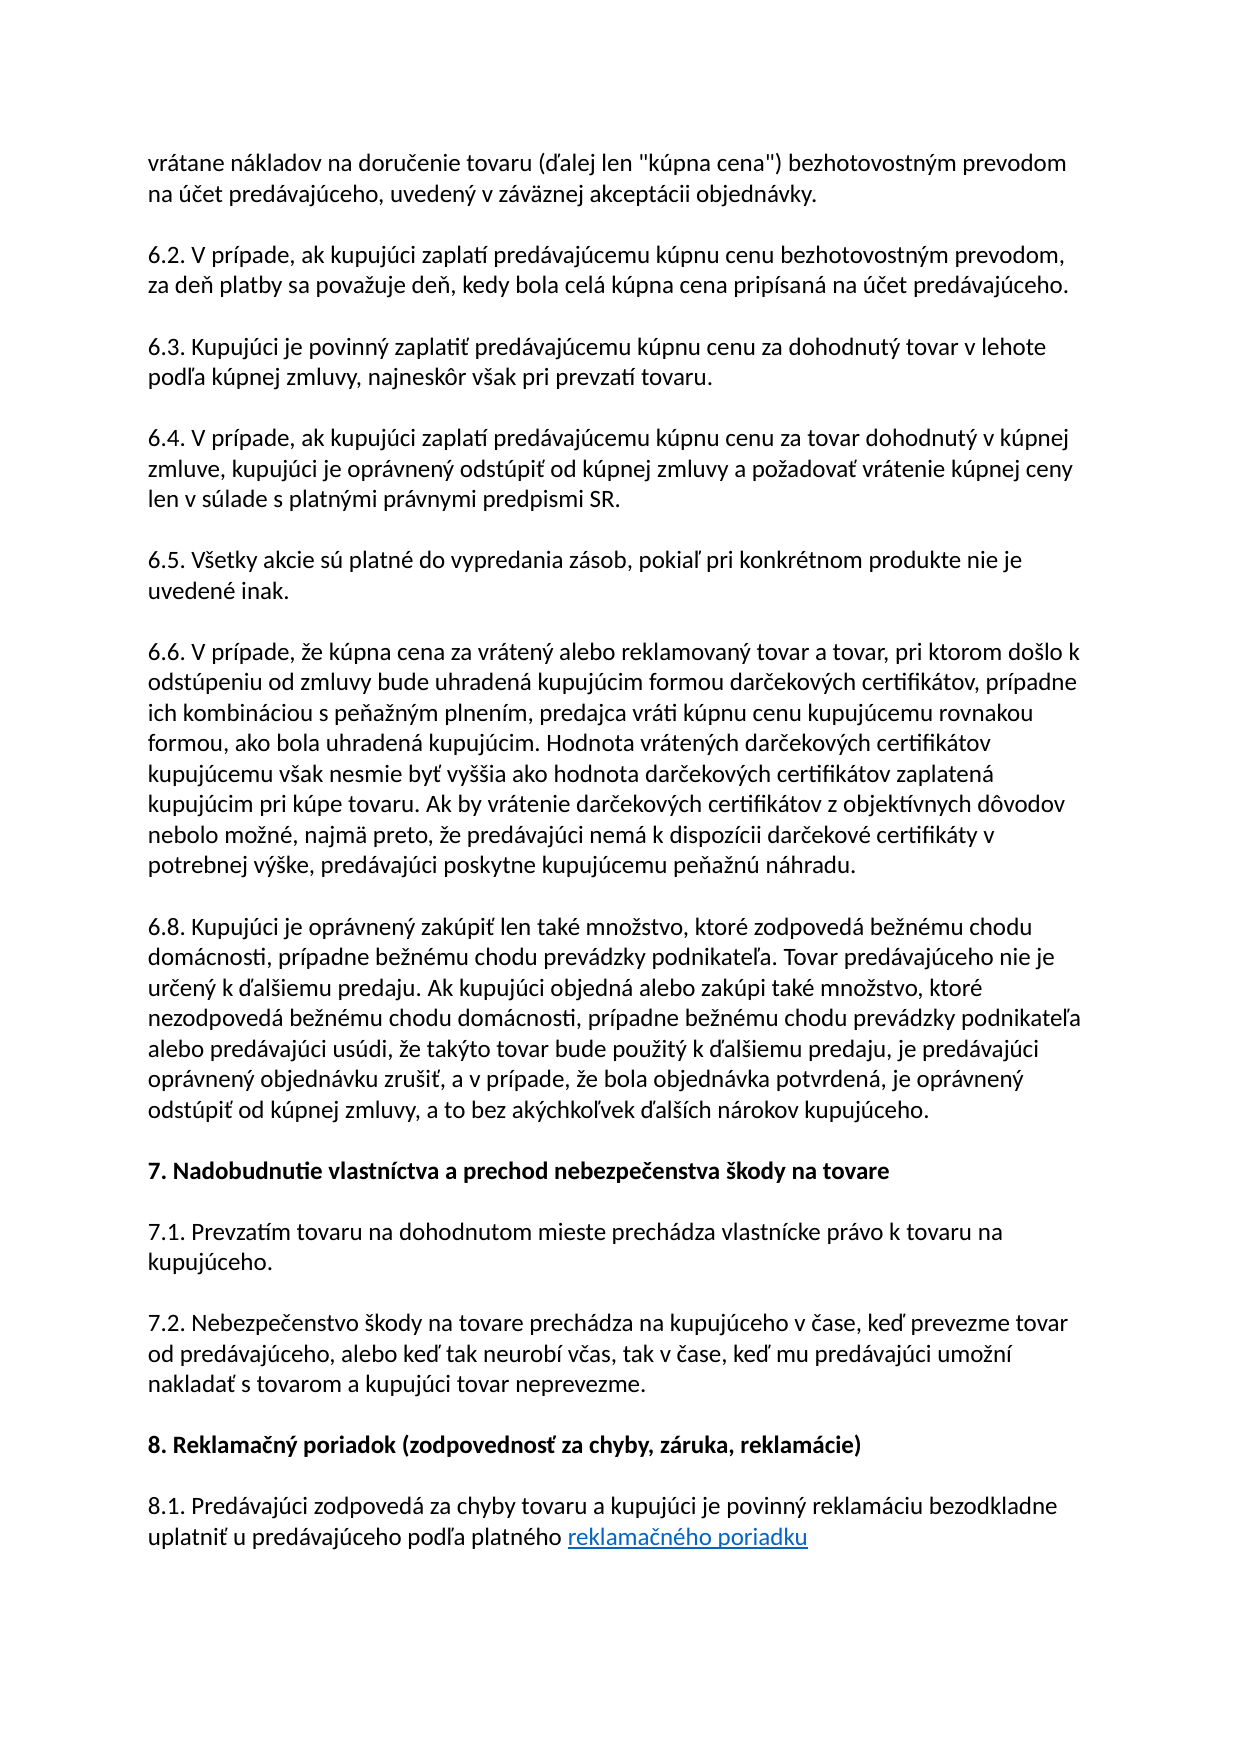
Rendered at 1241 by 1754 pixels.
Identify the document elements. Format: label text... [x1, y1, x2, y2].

text 6.8. Kupujúci je oprávnený zakúpiť len také množstvo, ktoré zodpovedá bežnému chodu domácnosti, prípadne bežnému chodu prevádzky podnikateľa. Tovar predávajúceho nie je určený k ďalšiemu predaju. Ak kupujúci objedná alebo zakúpi také množstvo, ktoré nezodpovedá bežnému chodu domácnosti, prípadne bežnému chodu prevádzky podnikateľa alebo predávajúci usúdi, že takýto tovar bude použitý k ďalšiemu predaju, je predávajúci oprávnený objednávku zrušiť, a v prípade, že bola objednávka potvrdená, je oprávnený odstúpiť od kúpnej zmluvy, a to bez akýchkoľvek ďalších nárokov kupujúceho. [148, 911, 1093, 1155]
text 6.4. V prípade, ak kupujúci zaplatí predávajúcemu kúpnu cenu za tovar dohodnutý v kúpnej zmluve, kupujúci je oprávnený odstúpiť od kúpnej zmluvy a požadovať vrátenie kúpnej ceny len v súlade s platnými právnymi predpismi SR. [148, 422, 1093, 514]
text 7.2. Nebezpečenstvo škody na tovare prechádza na kupujúceho v čase, keď prevezme tovar od predávajúceho, alebo keď tak neurobí včas, tak v čase, keď mu predávajúci umožní nakladať s tovarom a kupujúci tovar neprevezme. [148, 1307, 1093, 1429]
text 6.5. Všetky akcie sú platné do vypredania zásob, pokiaľ pri konkrétnom produkte nie je uvedené inak. [148, 544, 1093, 605]
text 6.2. V prípade, ak kupujúci zaplatí predávajúcemu kúpnu cenu bezhotovostným prevodom, za deň platby sa považuje deň, kedy bola celá kúpna cena pripísaná na účet predávajúceho. [148, 239, 1093, 300]
text 6.6. V prípade, že kúpna cena za vrátený alebo reklamovaný tovar a tovar, pri ktorom došlo k odstúpeniu od zmluvy bude uhradená kupujúcim formou darčekových certifikátov, prípadne ich kombináciou s peňažným plnením, predajca vráti kúpnu cenu kupujúcemu rovnakou formou, ako bola uhradená kupujúcim. Hodnota vrátených darčekových certifikátov kupujúcemu však nesmie byť vyššia ako hodnota darčekových certifikátov zaplatená kupujúcim pri kúpe tovaru. Ak by vrátenie darčekových certifikátov z objektívnych dôvodov nebolo možné, najmä preto, že predávajúci nemá k dispozícii darčekové certifikáty v potrebnej výške, predávajúci poskytne kupujúcemu peňažnú náhradu. [148, 636, 1093, 880]
text 8. Reklamačný poriadok (zodpovednosť za chyby, záruka, reklamácie) 8.1. Predávajúci zodpovedá za chyby tovaru a kupujúci je povinný reklamáciu bezodkladne uplatniť u predávajúceho podľa platného reklamačného poriadku [148, 1429, 1093, 1552]
text 6.3. Kupujúci je povinný zaplatiť predávajúcemu kúpnu cenu za dohodnutý tovar v lehote podľa kúpnej zmluvy, najneskôr však pri prevzatí tovaru. [148, 331, 1093, 392]
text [148, 148, 1093, 209]
text 7. Nadobudnutie vlastníctva a prechod nebezpečenstva škody na tovare 7.1. Prevzatím tovaru na dohodnutom mieste prechádza vlastnícke právo k tovaru na kupujúceho. [148, 1155, 1093, 1277]
